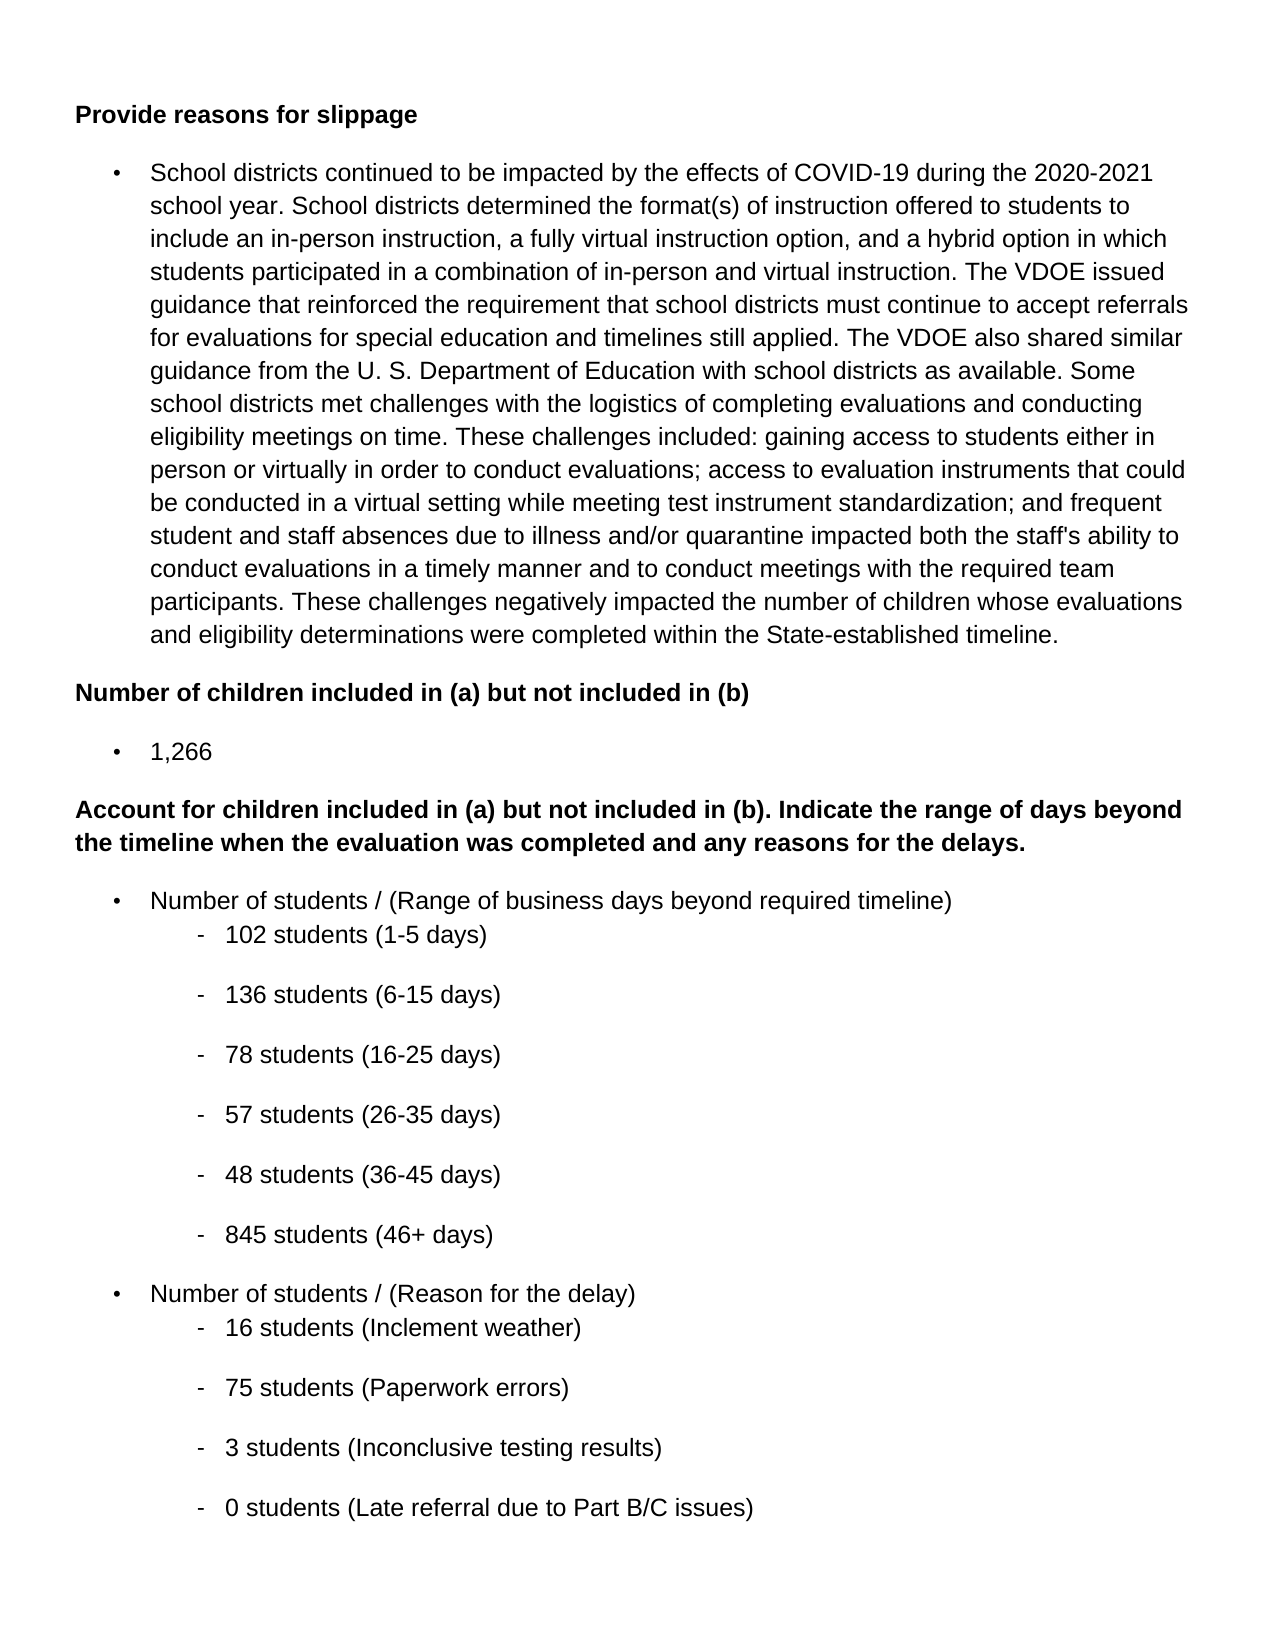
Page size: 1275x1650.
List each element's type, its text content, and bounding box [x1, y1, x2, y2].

list 48 students (36-45 days) [197, 1159, 1200, 1189]
list 16 students (Inclement weather) [197, 1312, 1200, 1342]
list 845 students (46+ days) [197, 1219, 1200, 1249]
list 136 students (6-15 days) [197, 979, 1200, 1009]
text Provide reasons for slippage [75, 100, 1200, 129]
text Number of children included in (a) but not included in (b) [75, 678, 1200, 707]
list 0 students (Late referral due to Part B/C issues) [197, 1492, 1200, 1522]
list 102 students (1-5 days) [197, 919, 1200, 949]
list Number of students / (Range of business days beyond required timeline) [112, 886, 1200, 914]
list Number of students / (Reason for the delay) [112, 1279, 1200, 1308]
list 57 students (26-35 days) [197, 1099, 1200, 1129]
text Account for children included in (a) but not included in (b). Indicate the range of days beyond the timeline when the evaluation was completed and any reasons for the delays. [75, 794, 1200, 856]
list 1,266 [112, 736, 1200, 765]
list School districts continued to be impacted by the effects of COVID-19 during the 2020-2021 school year. School districts determined the format(s) of instruction offered to students to include an in-person instruction, a fully virtual instruction option, and a hybrid option in which students participated in a combination of in-person and virtual instruction. The VDOE issued guidance that reinforced the requirement that school districts must continue to accept referrals for evaluations for special education and timelines still applied. The VDOE also shared similar guidance from the U. S. Department of Education with school districts as available. Some school districts met challenges with the logistics of completing evaluations and conducting eligibility meetings on time. These challenges included: gaining access to students either in person or virtually in order to conduct evaluations; access to evaluation instruments that could be conducted in a virtual setting while meeting test instrument standardization; and frequent student and staff absences due to illness and/or quarantine impacted both the staff's ability to conduct evaluations in a timely manner and to conduct meetings with the required team participants. These challenges negatively impacted the number of children whose evaluations and eligibility determinations were completed within the State-established timeline. [112, 158, 1200, 649]
list 78 students (16-25 days) [197, 1039, 1200, 1069]
list 3 students (Inconclusive testing results) [197, 1432, 1200, 1462]
list 75 students (Paperwork errors) [197, 1372, 1200, 1402]
